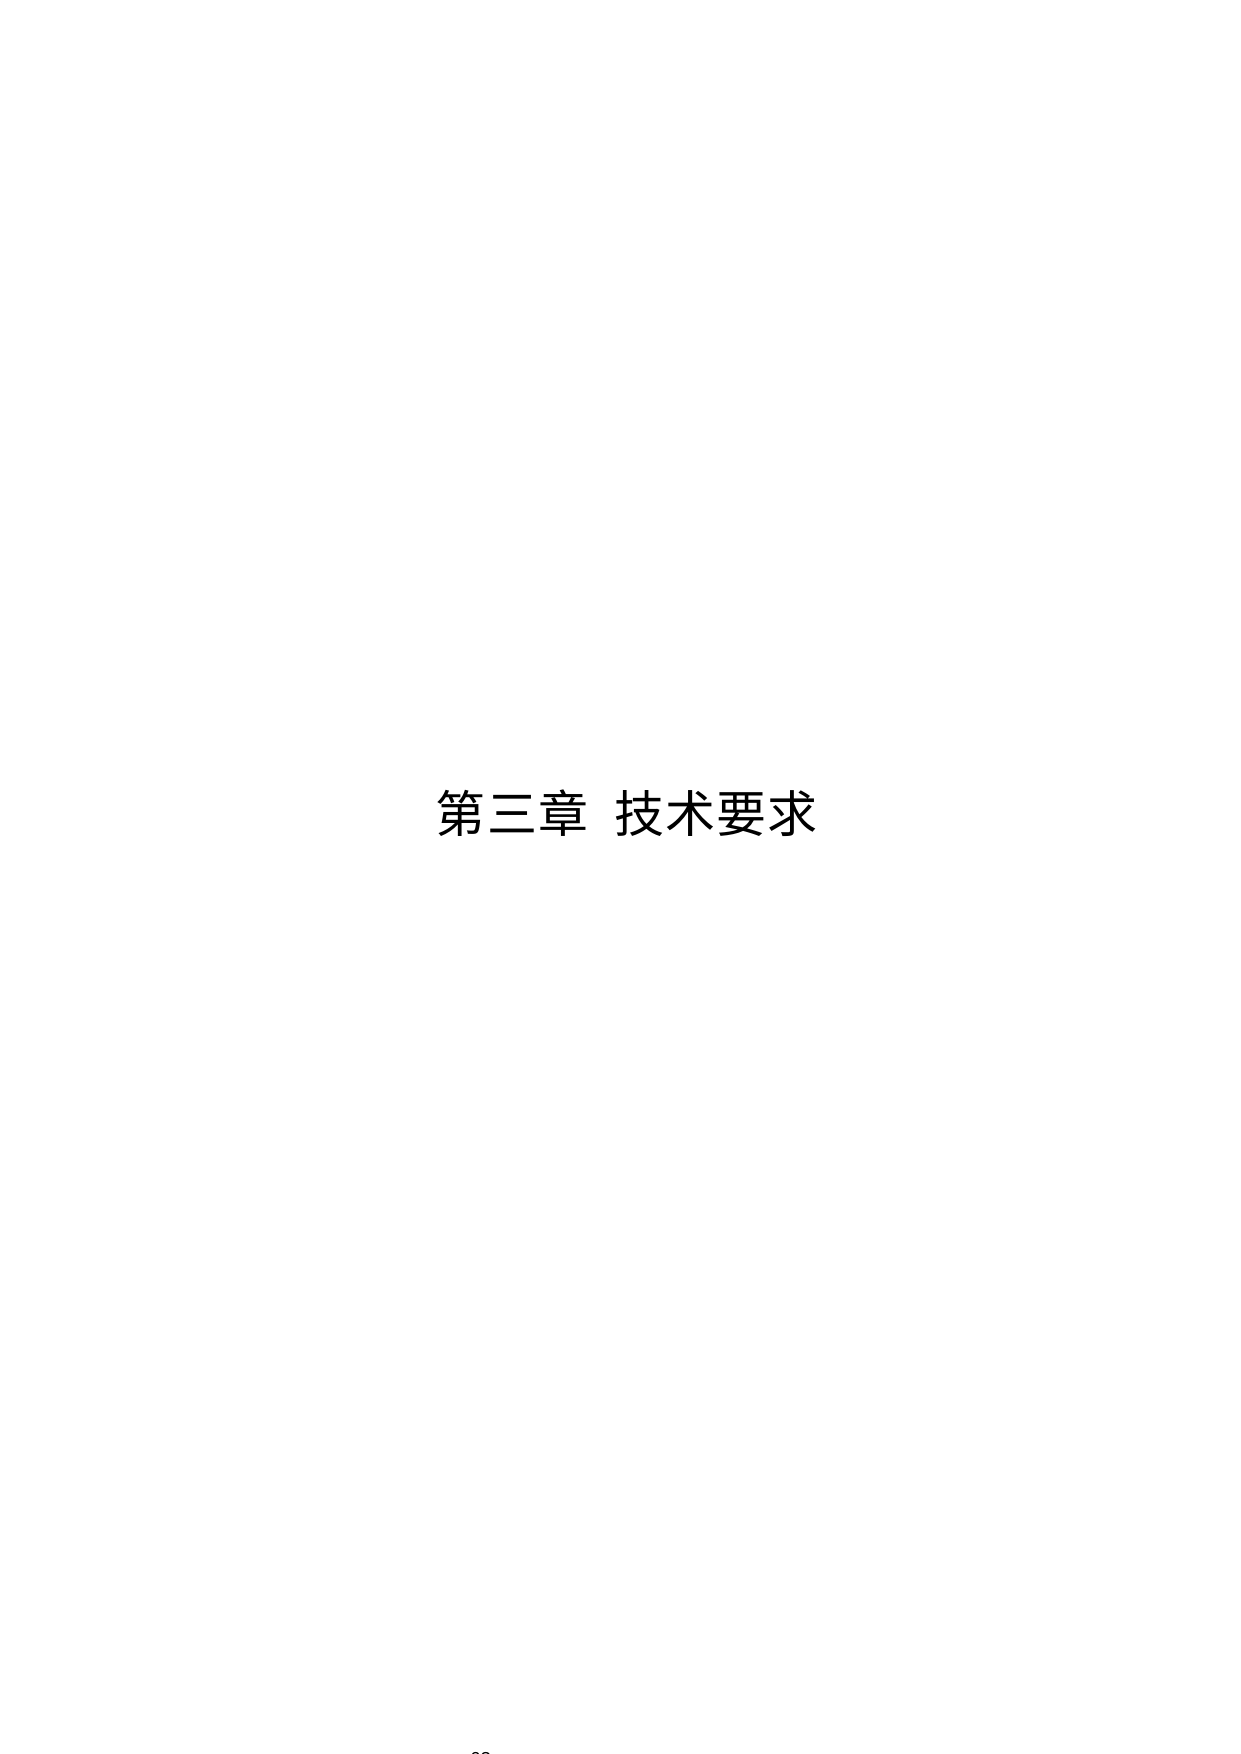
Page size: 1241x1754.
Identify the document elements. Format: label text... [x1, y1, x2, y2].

text 第三章 技术要求 [435, 780, 1054, 846]
